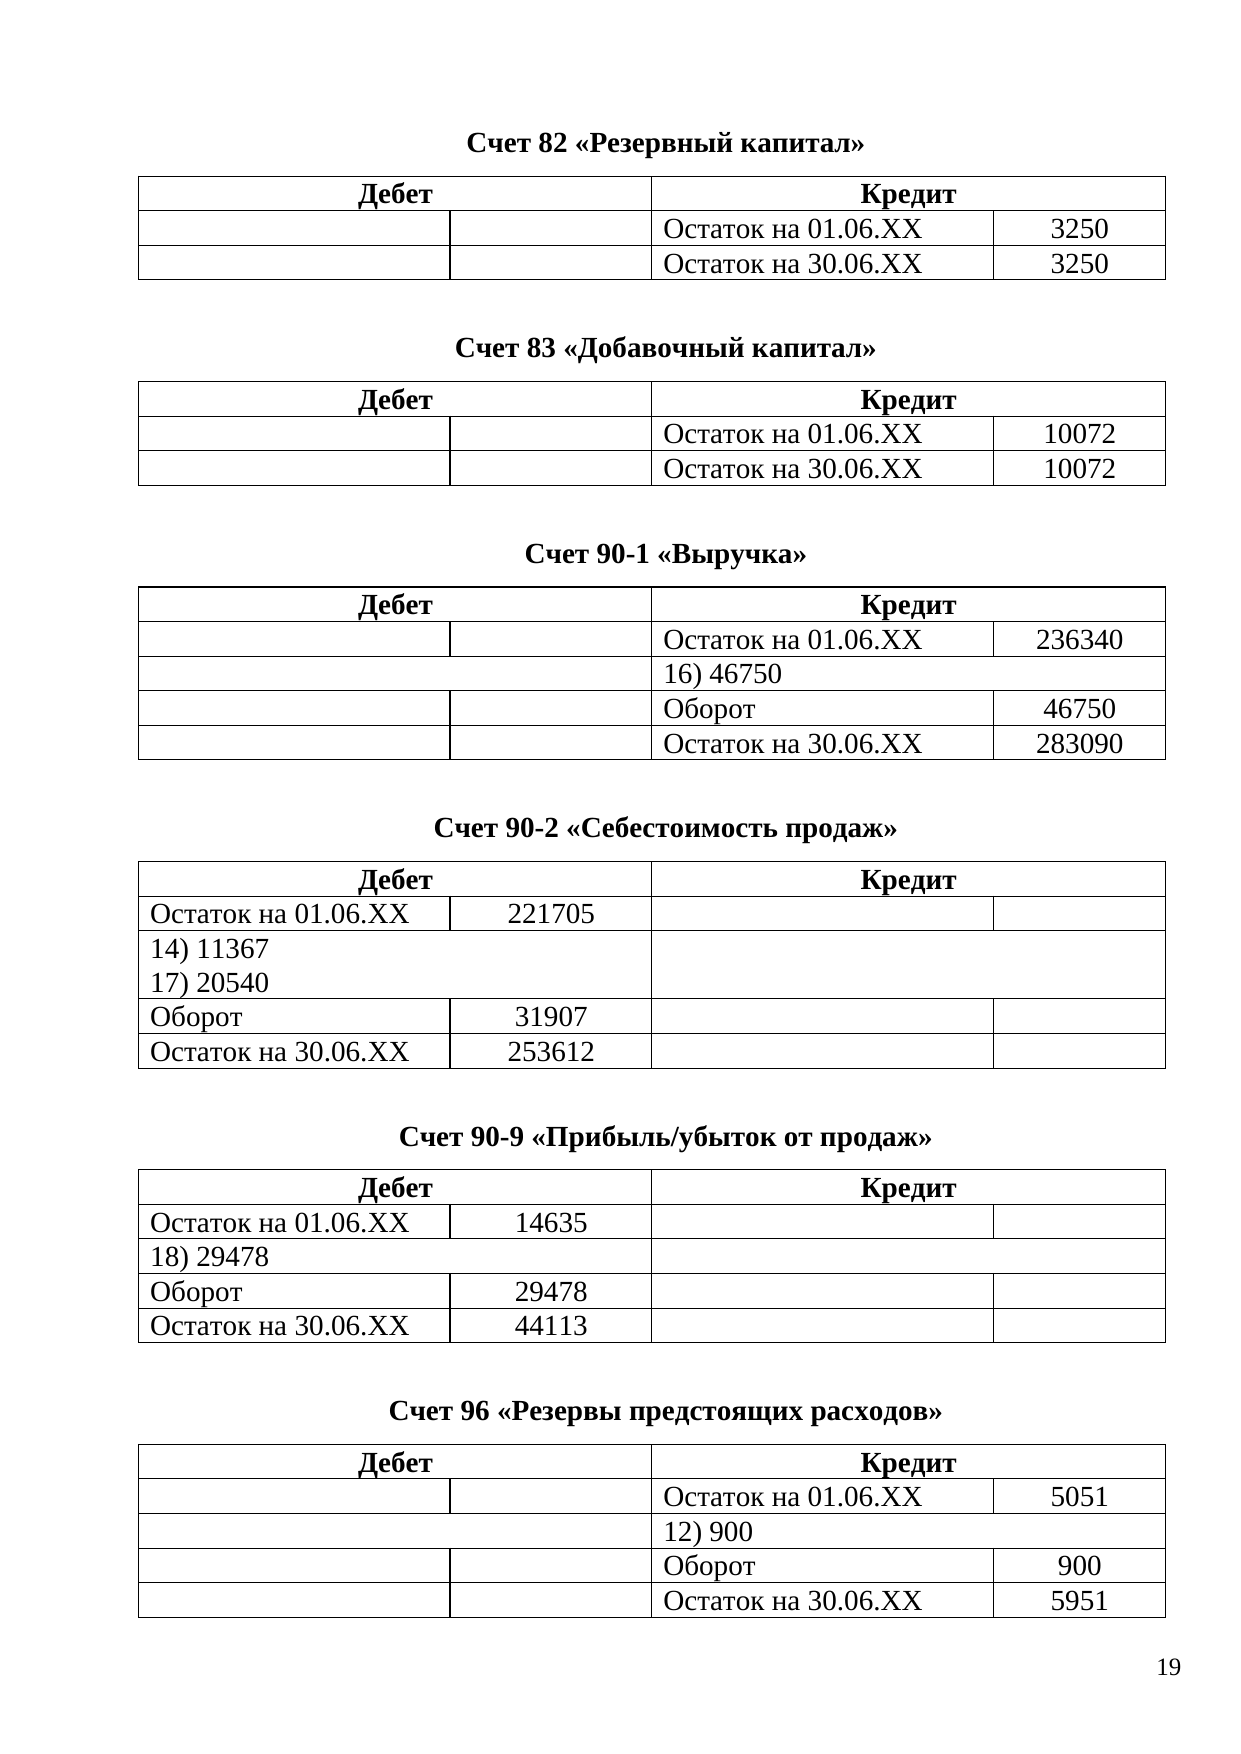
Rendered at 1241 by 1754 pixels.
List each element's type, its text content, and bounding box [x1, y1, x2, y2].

table_cell [139, 246, 449, 279]
table_cell Остаток на 01.06.XX [652, 211, 993, 245]
table_cell [139, 1549, 449, 1582]
table_cell [139, 726, 449, 759]
table_cell Оборот [652, 691, 993, 725]
text Счет 90-2 «Себестоимость продаж» [150, 811, 1181, 844]
table_header Дебет [139, 1170, 651, 1204]
table_cell [139, 691, 449, 725]
text Счет 83 «Добавочный капитал» [150, 331, 1181, 364]
table_cell Оборот [139, 999, 449, 1033]
table_cell [451, 691, 651, 725]
table_cell 14635 [451, 1205, 651, 1238]
table_cell Остаток на 01.06.XX [652, 622, 993, 656]
table_cell [652, 1205, 993, 1238]
table_cell Оборот [139, 1274, 449, 1307]
table_cell Остаток на 30.06.XX [652, 451, 993, 485]
table_header Дебет [139, 177, 651, 210]
table_cell 12) 900 [652, 1514, 1165, 1547]
table_cell Остаток на 01.06.XX [652, 417, 993, 450]
table_cell [994, 897, 1165, 930]
table_cell 3250 [994, 246, 1165, 279]
table_cell [451, 622, 651, 656]
table_cell 900 [994, 1549, 1165, 1582]
table_cell 5951 [994, 1583, 1165, 1617]
table_cell [652, 999, 993, 1033]
table_cell [139, 417, 449, 450]
table_cell Оборот [652, 1549, 993, 1582]
table_cell 29478 [451, 1274, 651, 1307]
table_cell [652, 897, 993, 930]
table_cell [994, 1205, 1165, 1238]
table_cell Остаток на 01.06.XX [139, 897, 449, 930]
table_cell Остаток на 01.06.XX [652, 1479, 993, 1513]
table_header Кредит [652, 588, 1165, 621]
table_cell 10072 [994, 451, 1165, 485]
table_header Дебет [139, 382, 651, 416]
table_cell [139, 451, 449, 485]
table_cell [451, 451, 651, 485]
table_cell [451, 1479, 651, 1513]
table_cell 18) 29478 [139, 1239, 651, 1273]
table_cell [994, 1274, 1165, 1307]
table_cell [139, 1479, 449, 1513]
table_cell [139, 211, 449, 245]
table_cell 14) 11367 17) 20540 [139, 931, 651, 998]
table_header Дебет [139, 1445, 651, 1478]
table_cell [451, 726, 651, 759]
table_cell [139, 1583, 449, 1617]
table_cell 253612 [451, 1034, 651, 1067]
table_header Дебет [139, 588, 651, 621]
table_cell [994, 999, 1165, 1033]
table_cell Остаток на 30.06.XX [652, 1583, 993, 1617]
table_cell [451, 211, 651, 245]
table_cell Остаток на 30.06.XX [652, 246, 993, 279]
table_cell [139, 622, 449, 656]
table_cell 283090 [994, 726, 1165, 759]
table_cell 44113 [451, 1309, 651, 1342]
table_cell [652, 1034, 993, 1067]
table_cell [451, 1583, 651, 1617]
table_cell [451, 246, 651, 279]
table_header Кредит [652, 862, 1165, 896]
table_cell [652, 1274, 993, 1307]
table_cell 236340 [994, 622, 1165, 656]
table_cell 5051 [994, 1479, 1165, 1513]
table_cell 10072 [994, 417, 1165, 450]
table_header Кредит [652, 382, 1165, 416]
table_header Дебет [139, 862, 651, 896]
table_cell 3250 [994, 211, 1165, 245]
table_cell [652, 931, 1165, 998]
text Счет 90-9 «Прибыль/убыток от продаж» [150, 1119, 1181, 1152]
table_header Кредит [652, 177, 1165, 210]
text Счет 90-1 «Выручка» [150, 536, 1181, 569]
table_cell 31907 [451, 999, 651, 1033]
table_cell Остаток на 01.06.XX [139, 1205, 449, 1238]
table_cell Остаток на 30.06.XX [139, 1034, 449, 1067]
table_cell [652, 1309, 993, 1342]
table_cell [994, 1309, 1165, 1342]
text Счет 96 «Резервы предстоящих расходов» [150, 1393, 1181, 1427]
text Счет 82 «Резервный капитал» [150, 125, 1181, 159]
table_cell 16) 46750 [652, 657, 1165, 690]
table_cell Остаток на 30.06.XX [652, 726, 993, 759]
table_header Кредит [652, 1445, 1165, 1478]
table_cell 221705 [451, 897, 651, 930]
table_cell [451, 1549, 651, 1582]
table_cell [994, 1034, 1165, 1067]
table_cell [139, 1514, 651, 1547]
table_cell [652, 1239, 1165, 1273]
table_cell [139, 657, 651, 690]
table_cell [451, 417, 651, 450]
table_cell Остаток на 30.06.XX [139, 1309, 449, 1342]
table_cell 46750 [994, 691, 1165, 725]
table_header Кредит [652, 1170, 1165, 1204]
